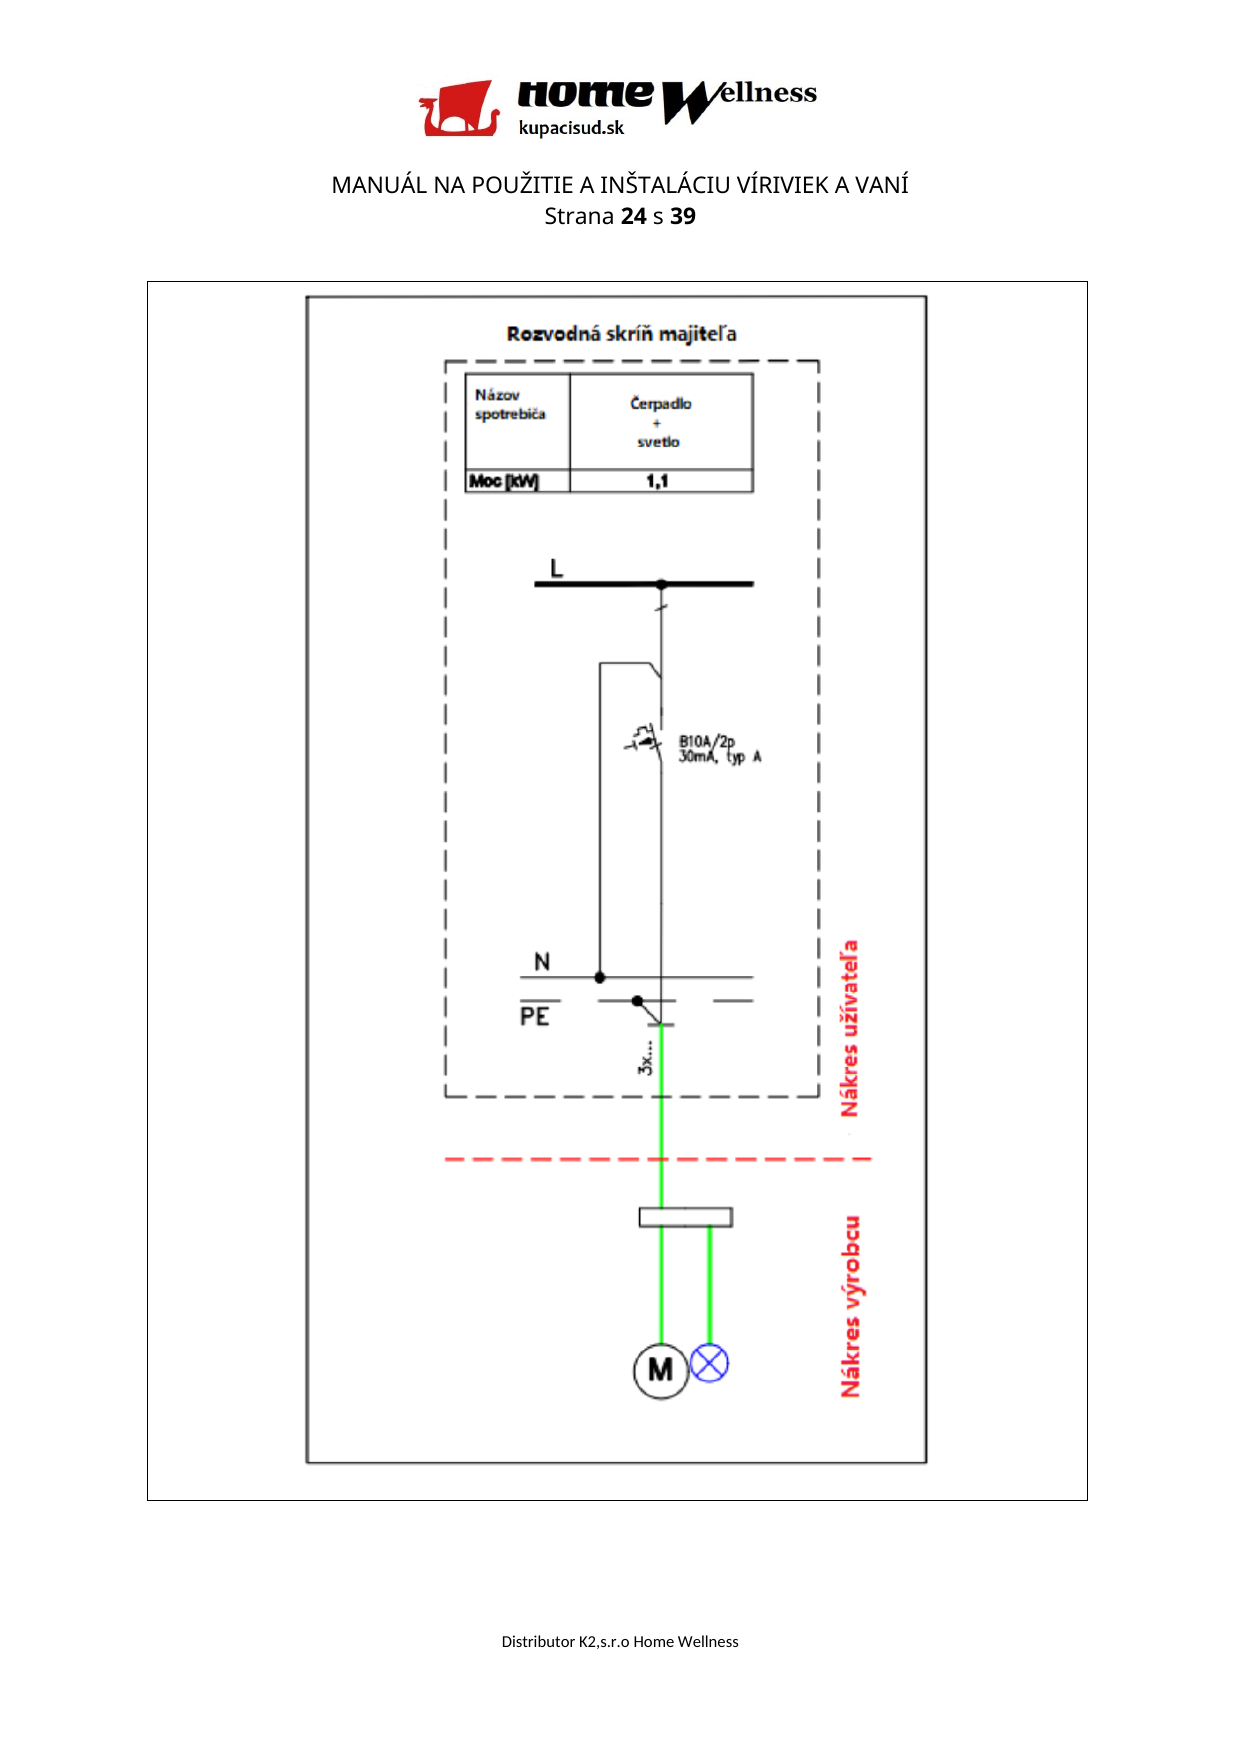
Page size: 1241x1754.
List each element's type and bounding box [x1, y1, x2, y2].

picture [290, 284, 943, 1469]
table_cell [148, 282, 1087, 1500]
picture [415, 73, 825, 141]
